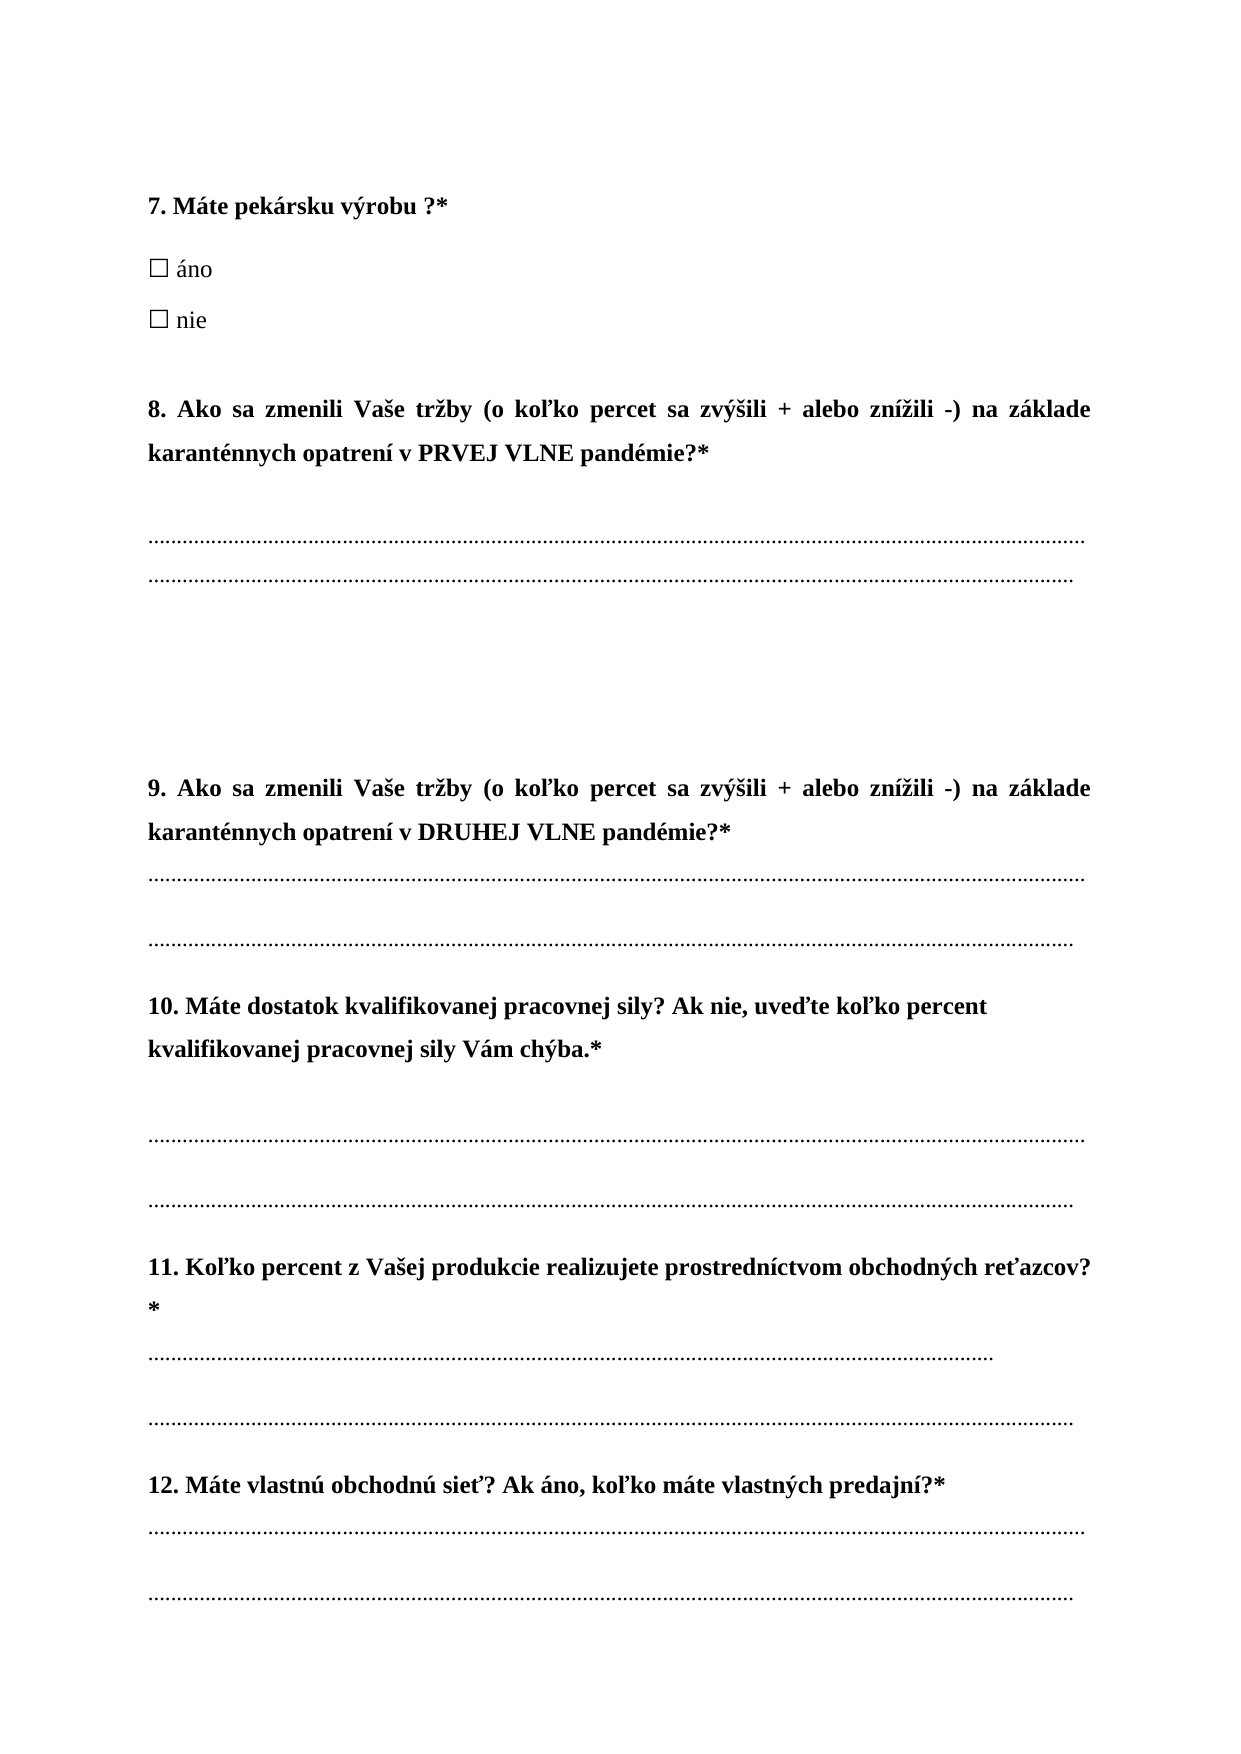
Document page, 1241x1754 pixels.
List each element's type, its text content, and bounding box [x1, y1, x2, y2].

text .................................................................................................................................................................. [148, 1404, 1093, 1431]
text 8. Ako sa zmenili Vaše tržby (o koľko percet sa zvýšili + alebo znížili -) na základe karanténnych opatrení v PRVEJ VLNE pandémie?* [148, 394, 1093, 466]
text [148, 1513, 1093, 1606]
text 12. Máte vlastnú obchodnú sieť? Ak áno, koľko máte vlastných predajní?* [148, 1470, 1093, 1499]
text 7. Máte pekársku výrobu ?* [148, 191, 1093, 219]
text 11. Koľko percent z Vašej produkcie realizujete prostredníctvom obchodných reťazcov?* [148, 1252, 1093, 1324]
text 10. Máte dostatok kvalifikovanej pracovnej sily? Ak nie, uveďte koľko percent kvalifikovanej pracovnej sily Vám chýba.* [148, 991, 1093, 1063]
text nie [148, 302, 1093, 336]
text .................................................................................................................................................... [148, 1339, 1093, 1365]
text áno [148, 251, 1093, 284]
text 9. Ako sa zmenili Vaše tržby (o koľko percet sa zvýšili + alebo znížili -) na základe karanténnych opatrení v DRUHEJ VLNE pandémie?* [148, 773, 1093, 845]
